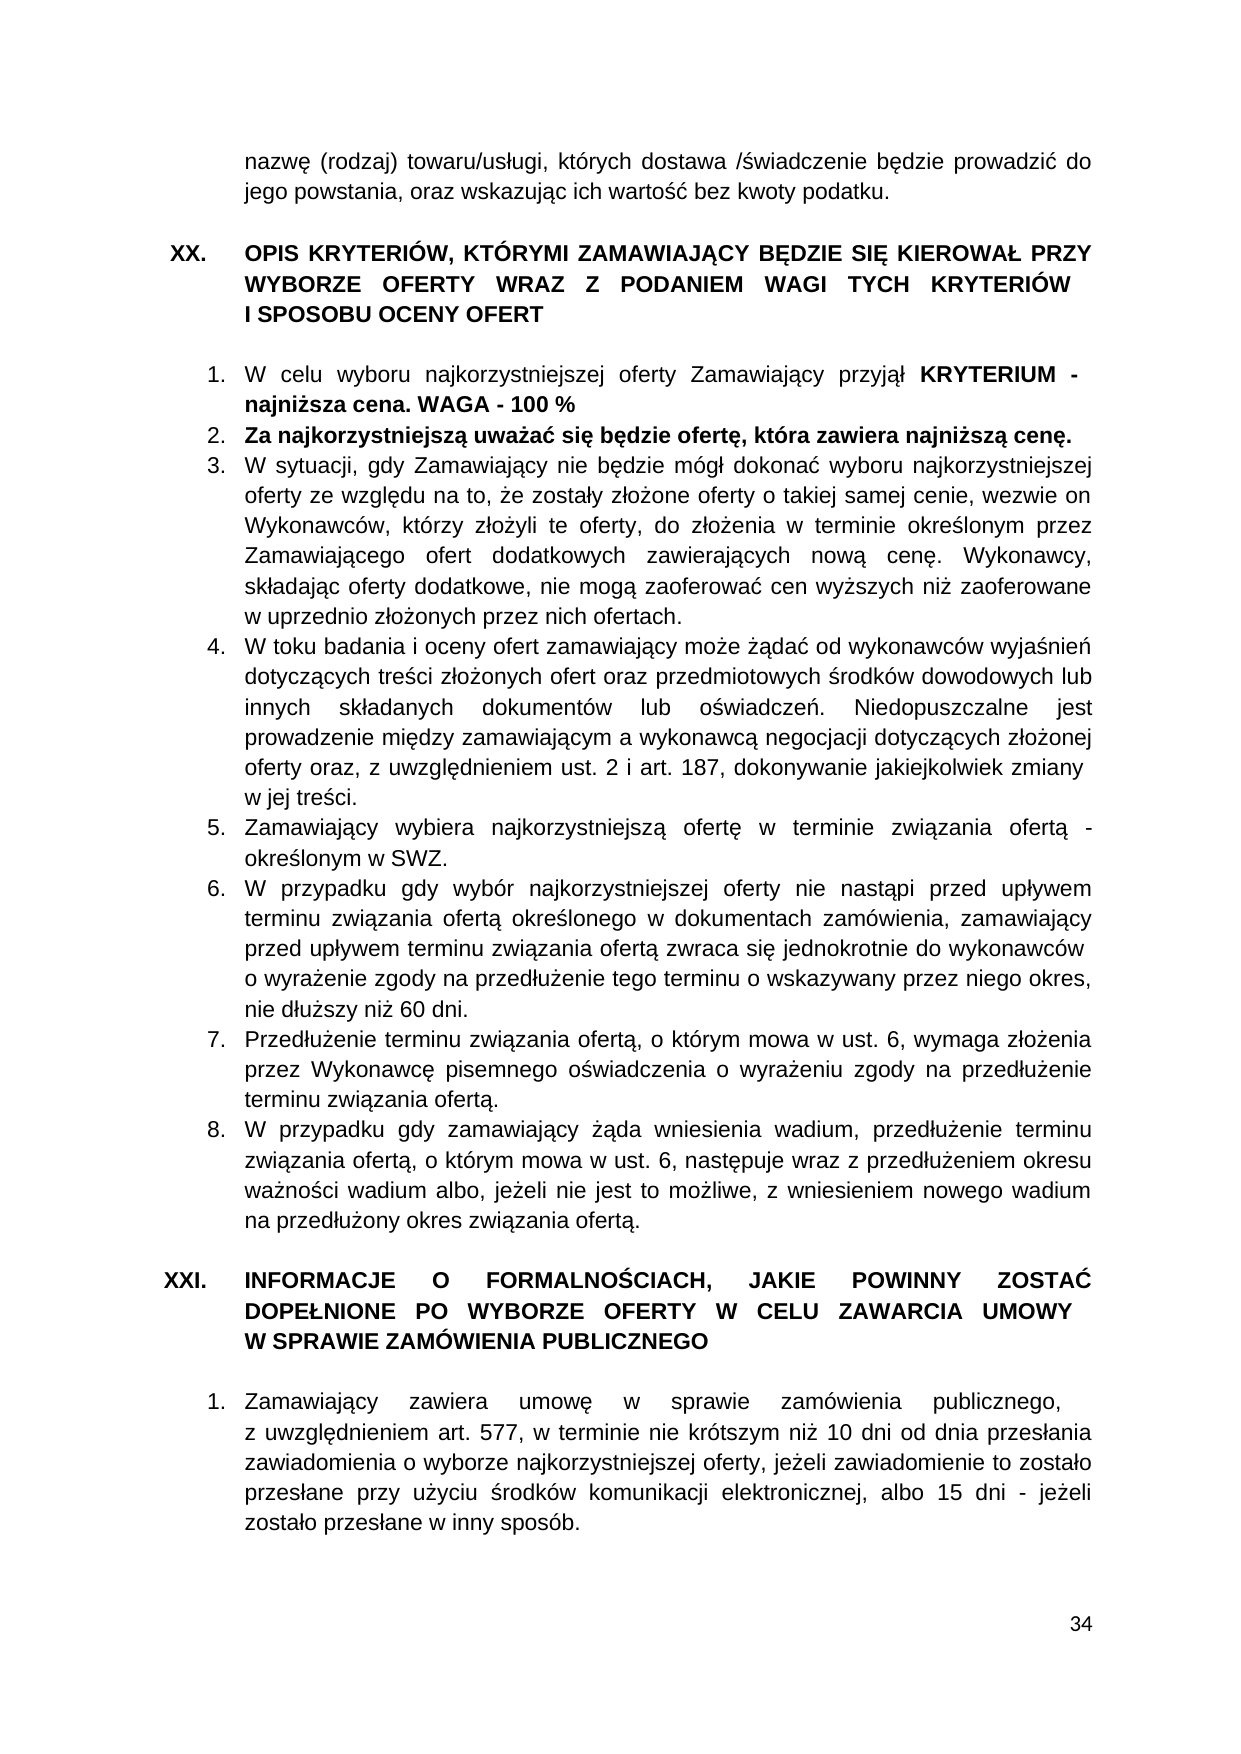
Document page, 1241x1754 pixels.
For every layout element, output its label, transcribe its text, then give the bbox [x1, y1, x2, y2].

list Zamawiający wybiera najkorzystniejszą ofertę w terminie związania ofertą - określonym w SWZ. [207, 814, 1092, 871]
list W przypadku gdy zamawiający żąda wniesienia wadium, przedłużenie terminu związania ofertą, o którym mowa w ust. 6, następuje wraz z przedłużeniem okresu ważności wadium albo, jeżeli nie jest to możliwe, z wniesieniem nowego wadium na przedłużony okres związania ofertą. [207, 1116, 1092, 1233]
list W celu wyboru najkorzystniejszej oferty Zamawiający przyjął KRYTERIUM - najniższa cena. WAGA - 100 % [207, 361, 1092, 418]
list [207, 148, 1092, 204]
list W przypadku gdy wybór najkorzystniejszej oferty nie nastąpi przed upływem terminu związania ofertą określonego w dokumentach zamówienia, zamawiający przed upływem terminu związania ofertą zwraca się jednokrotnie do wykonawców o wyrażenie zgody na przedłużenie tego terminu o wskazywany przez niego okres, nie dłuższy niż 60 dni. [207, 875, 1092, 1022]
list W sytuacji, gdy Zamawiający nie będzie mógł dokonać wyboru najkorzystniejszej oferty ze względu na to, że zostały złożone oferty o takiej samej cenie, wezwie on Wykonawców, którzy złożyli te oferty, do złożenia w terminie określonym przez Zamawiającego ofert dodatkowych zawierających nową cenę. Wykonawcy, składając oferty dodatkowe, nie mogą zaoferować cen wyższych niż zaoferowane w uprzednio złożonych przez nich ofertach. [207, 452, 1092, 629]
list OPIS KRYTERIÓW, KTÓRYMI ZAMAWIAJĄCY BĘDZIE SIĘ KIEROWAŁ PRZY WYBORZE OFERTY WRAZ Z PODANIEM WAGI TYCH KRYTERIÓW I SPOSOBU OCENY OFERT [207, 240, 1092, 327]
list Za najkorzystniejszą uważać się będzie ofertę, która zawiera najniższą cenę. [207, 422, 1092, 448]
list INFORMACJE O FORMALNOŚCIACH, JAKIE POWINNY ZOSTAĆ DOPEŁNIONE PO WYBORZE OFERTY W CELU ZAWARCIA UMOWY W SPRAWIE ZAMÓWIENIA PUBLICZNEGO [207, 1267, 1092, 1354]
list Zamawiający zawiera umowę w sprawie zamówienia publicznego, z uwzględnieniem art. 577, w terminie nie krótszym niż 10 dni od dnia przesłania zawiadomienia o wyborze najkorzystniejszej oferty, jeżeli zawiadomienie to zostało przesłane przy użyciu środków komunikacji elektronicznej, albo 15 dni - jeżeli zostało przesłane w inny sposób. [207, 1388, 1092, 1535]
list W toku badania i oceny ofert zamawiający może żądać od wykonawców wyjaśnień dotyczących treści złożonych ofert oraz przedmiotowych środków dowodowych lub innych składanych dokumentów lub oświadczeń. Niedopuszczalne jest prowadzenie między zamawiającym a wykonawcą negocjacji dotyczących złożonej oferty oraz, z uwzględnieniem ust. 2 i art. 187, dokonywanie jakiejkolwiek zmiany w jej treści. [207, 633, 1092, 810]
list Przedłużenie terminu związania ofertą, o którym mowa w ust. 6, wymaga złożenia przez Wykonawcę pisemnego oświadczenia o wyrażeniu zgody na przedłużenie terminu związania ofertą. [207, 1026, 1092, 1112]
